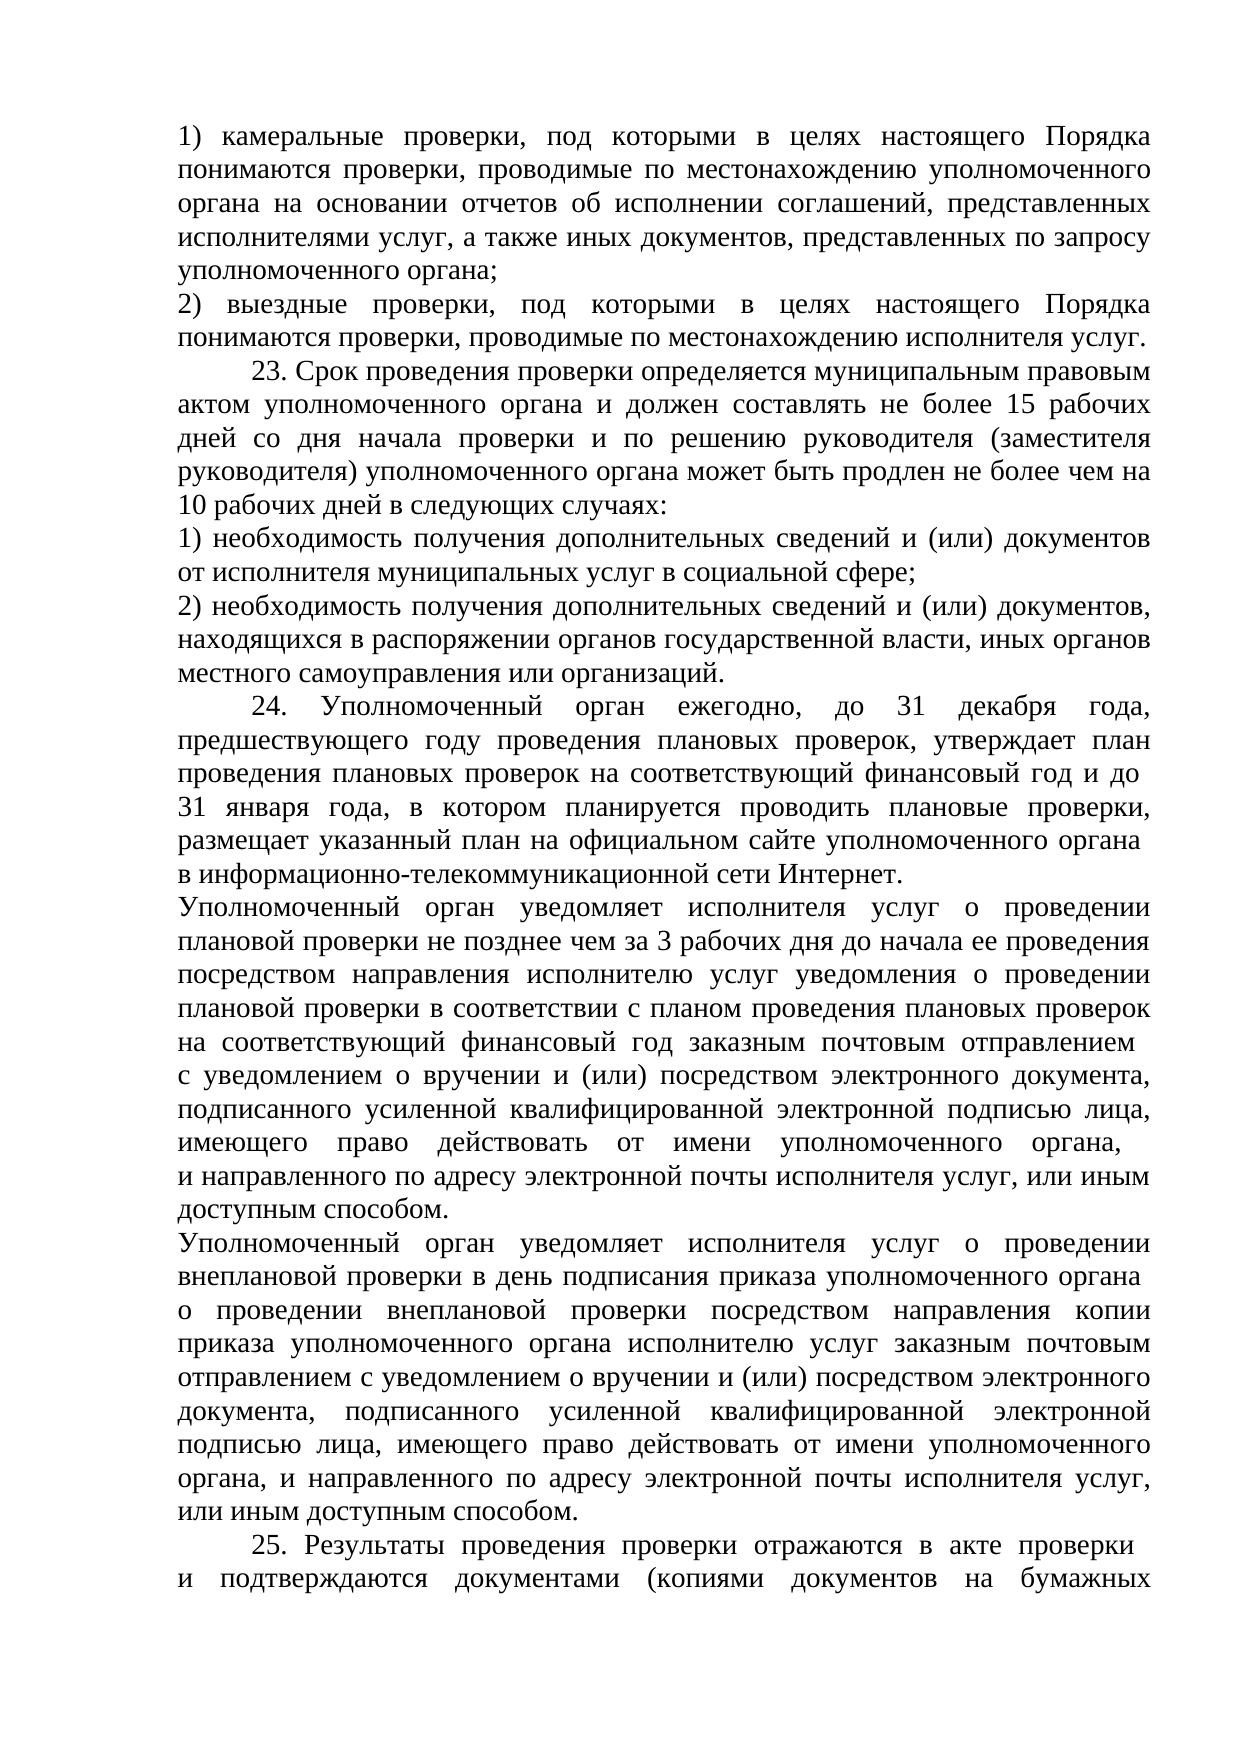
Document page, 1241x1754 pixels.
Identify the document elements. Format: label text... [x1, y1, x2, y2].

text 2) выездные проверки, под которыми в целях настоящего Порядка понимаются проверки, проводимые по местонахождению исполнителя услуг. [177, 286, 1152, 353]
text 24. Уполномоченный орган ежегодно, до 31 декабря года, предшествующего году проведения плановых проверок, утверждает план проведения плановых проверок на соответствующий финансовый год и до 31 января года, в котором планируется проводить плановые проверки, размещает указанный план на официальном сайте уполномоченного органа в информационно-телекоммуникационной сети Интернет. [177, 688, 1152, 889]
text Уполномоченный орган уведомляет исполнителя услуг о проведении внеплановой проверки в день подписания приказа уполномоченного органа о проведении внеплановой проверки посредством направления копии приказа уполномоченного органа исполнителю услуг заказным почтовым отправлением с уведомлением о вручении и (или) посредством электронного документа, подписанного усиленной квалифицированной электронной подписью лица, имеющего право действовать от имени уполномоченного органа, и направленного по адресу электронной почты исполнителя услуг, или иным доступным способом. [177, 1225, 1152, 1527]
text 1) камеральные проверки, под которыми в целях настоящего Порядка понимаются проверки, проводимые по местонахождению уполномоченного органа на основании отчетов об исполнении соглашений, представленных исполнителями услуг, а также иных документов, представленных по запросу уполномоченного органа; [177, 118, 1152, 286]
text 2) необходимость получения дополнительных сведений и (или) документов, находящихся в распоряжении органов государственной власти, иных органов местного самоуправления или организаций. [177, 588, 1152, 688]
text 1) необходимость получения дополнительных сведений и (или) документов от исполнителя муниципальных услуг в социальной сфере; [177, 521, 1152, 588]
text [177, 1527, 1152, 1594]
text Уполномоченный орган уведомляет исполнителя услуг о проведении плановой проверки не позднее чем за 3 рабочих дня до начала ее проведения посредством направления исполнителю услуг уведомления о проведении плановой проверки в соответствии с планом проведения плановых проверок на соответствующий финансовый год заказным почтовым отправлением с уведомлением о вручении и (или) посредством электронного документа, подписанного усиленной квалифицированной электронной подписью лица, имеющего право действовать от имени уполномоченного органа, и направленного по адресу электронной почты исполнителя услуг, или иным доступным способом. [177, 889, 1152, 1225]
text 23. Срок проведения проверки определяется муниципальным правовым актом уполномоченного органа и должен составлять не более 15 рабочих дней со дня начала проверки и по решению руководителя (заместителя руководителя) уполномоченного органа может быть продлен не более чем на 10 рабочих дней в следующих случаях: [177, 353, 1152, 521]
